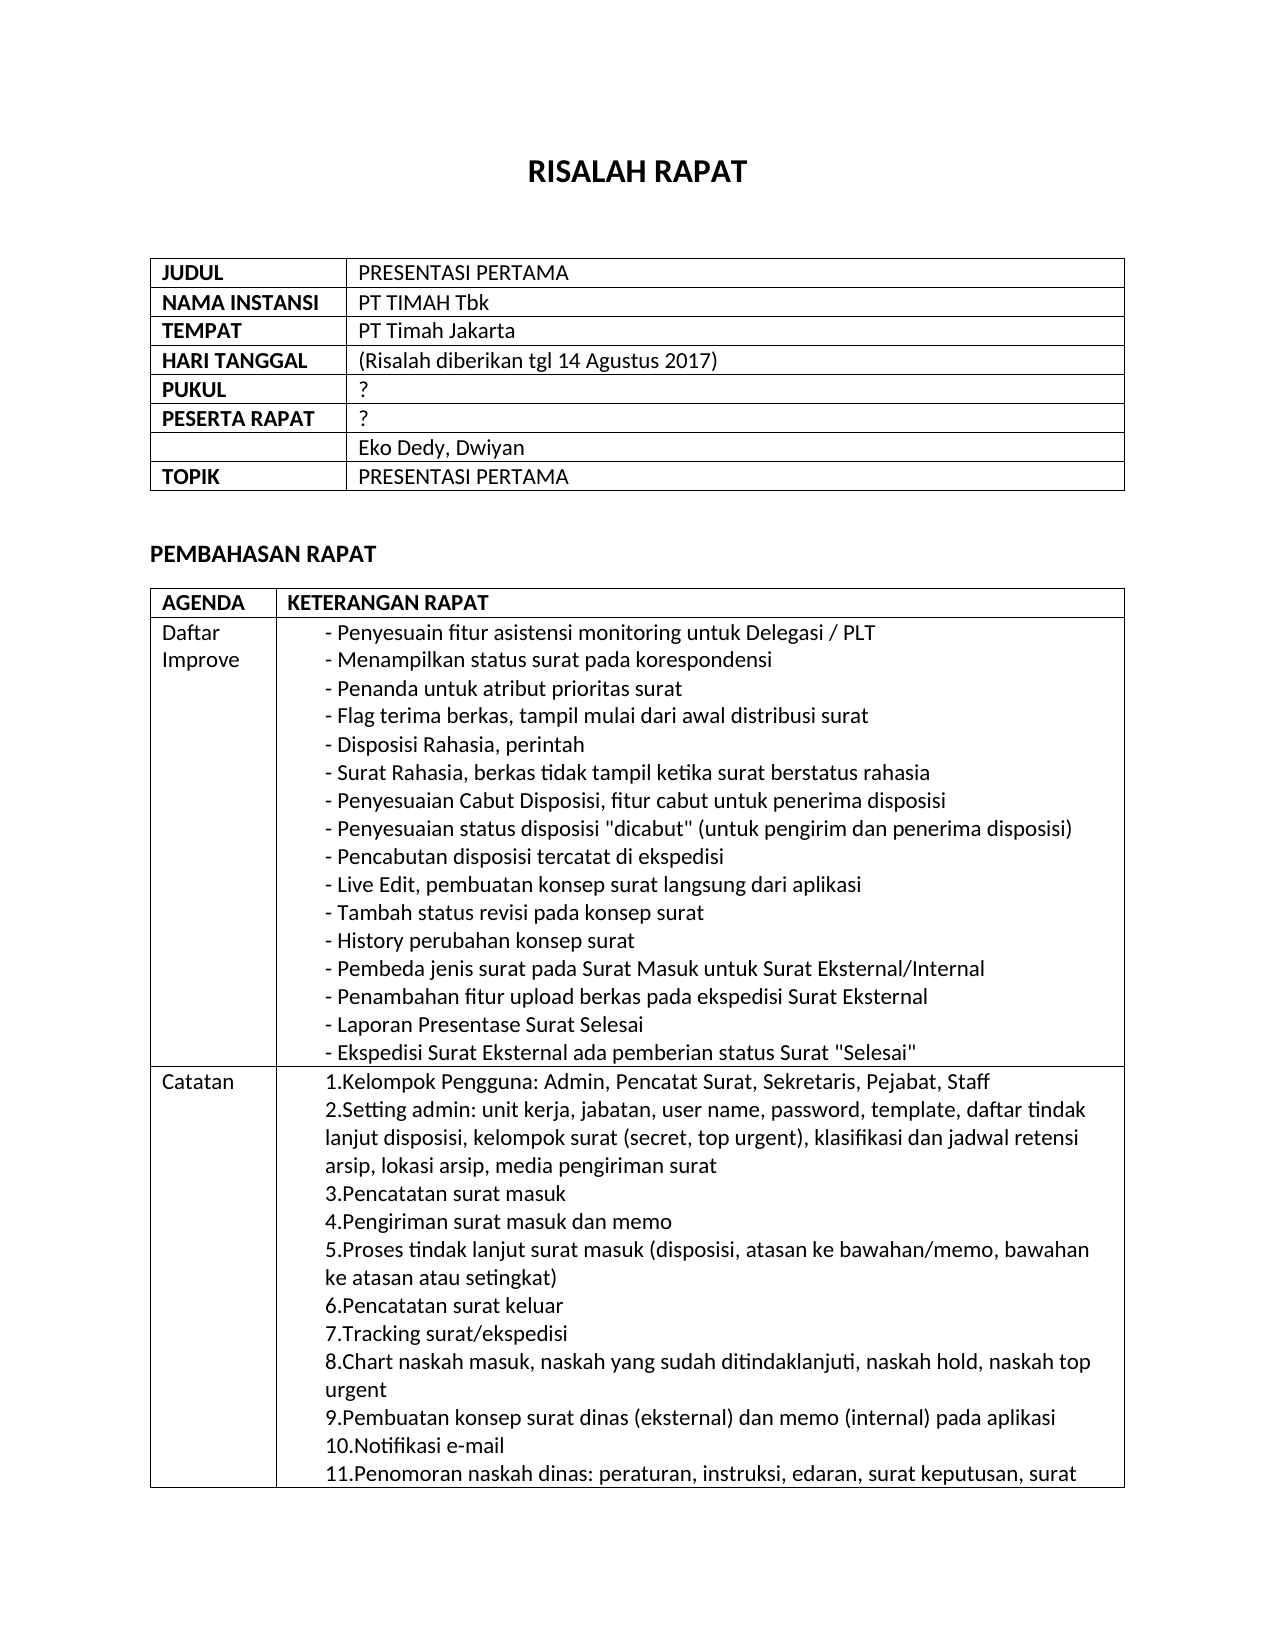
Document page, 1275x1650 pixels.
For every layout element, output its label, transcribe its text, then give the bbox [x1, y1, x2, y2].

table_header PRESENTASI PERTAMA [347, 259, 1124, 287]
table_cell TEMPAT [151, 317, 346, 345]
table_cell PRESENTASI PERTAMA [347, 462, 1124, 490]
text RISALAH RAPAT [150, 150, 1125, 191]
table_cell (Risalah diberikan tgl 14 Agustus 2017) [347, 346, 1124, 374]
table_cell NAMA INSTANSI [151, 288, 346, 316]
table_header AGENDA [151, 589, 276, 617]
table_header KETERANGAN RAPAT [277, 589, 1124, 617]
table_cell TOPIK [151, 462, 346, 490]
table_cell Eko Dedy, Dwiyan [347, 433, 1124, 461]
table_cell PT TIMAH Tbk [347, 288, 1124, 316]
table_cell PT Timah Jakarta [347, 317, 1124, 345]
table_header JUDUL [151, 259, 346, 287]
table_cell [277, 1067, 1124, 1487]
table_cell ? [347, 375, 1124, 403]
text PEMBAHASAN RAPAT [150, 538, 1125, 568]
table_cell ? [347, 404, 1124, 432]
table_cell - Penyesuain fitur asistensi monitoring untuk Delegasi / PLT - Menampilkan status surat pada korespondensi - Penanda untuk atribut prioritas surat - Flag terima berkas, tampil mulai dari awal distribusi surat - Disposisi Rahasia, perintah - Surat Rahasia, berkas tidak tampil ketika surat berstatus rahasia - Penyesuaian Cabut Disposisi, fitur cabut untuk penerima disposisi - Penyesuaian status disposisi "dicabut" (untuk pengirim dan penerima disposisi) - Pencabutan disposisi tercatat di ekspedisi - Live Edit, pembuatan konsep surat langsung dari aplikasi - Tambah status revisi pada konsep surat - History perubahan konsep surat - Pembeda jenis surat pada Surat Masuk untuk Surat Eksternal/Internal - Penambahan fitur upload berkas pada ekspedisi Surat Eksternal - Laporan Presentase Surat Selesai - Ekspedisi Surat Eksternal ada pemberian status Surat "Selesai" [277, 618, 1124, 1066]
table_cell [151, 433, 346, 461]
table_cell Daftar Improve [151, 618, 276, 1066]
table_cell PUKUL [151, 375, 346, 403]
table_cell PESERTA RAPAT [151, 404, 346, 432]
table_cell HARI TANGGAL [151, 346, 346, 374]
table_cell Catatan [151, 1067, 276, 1487]
